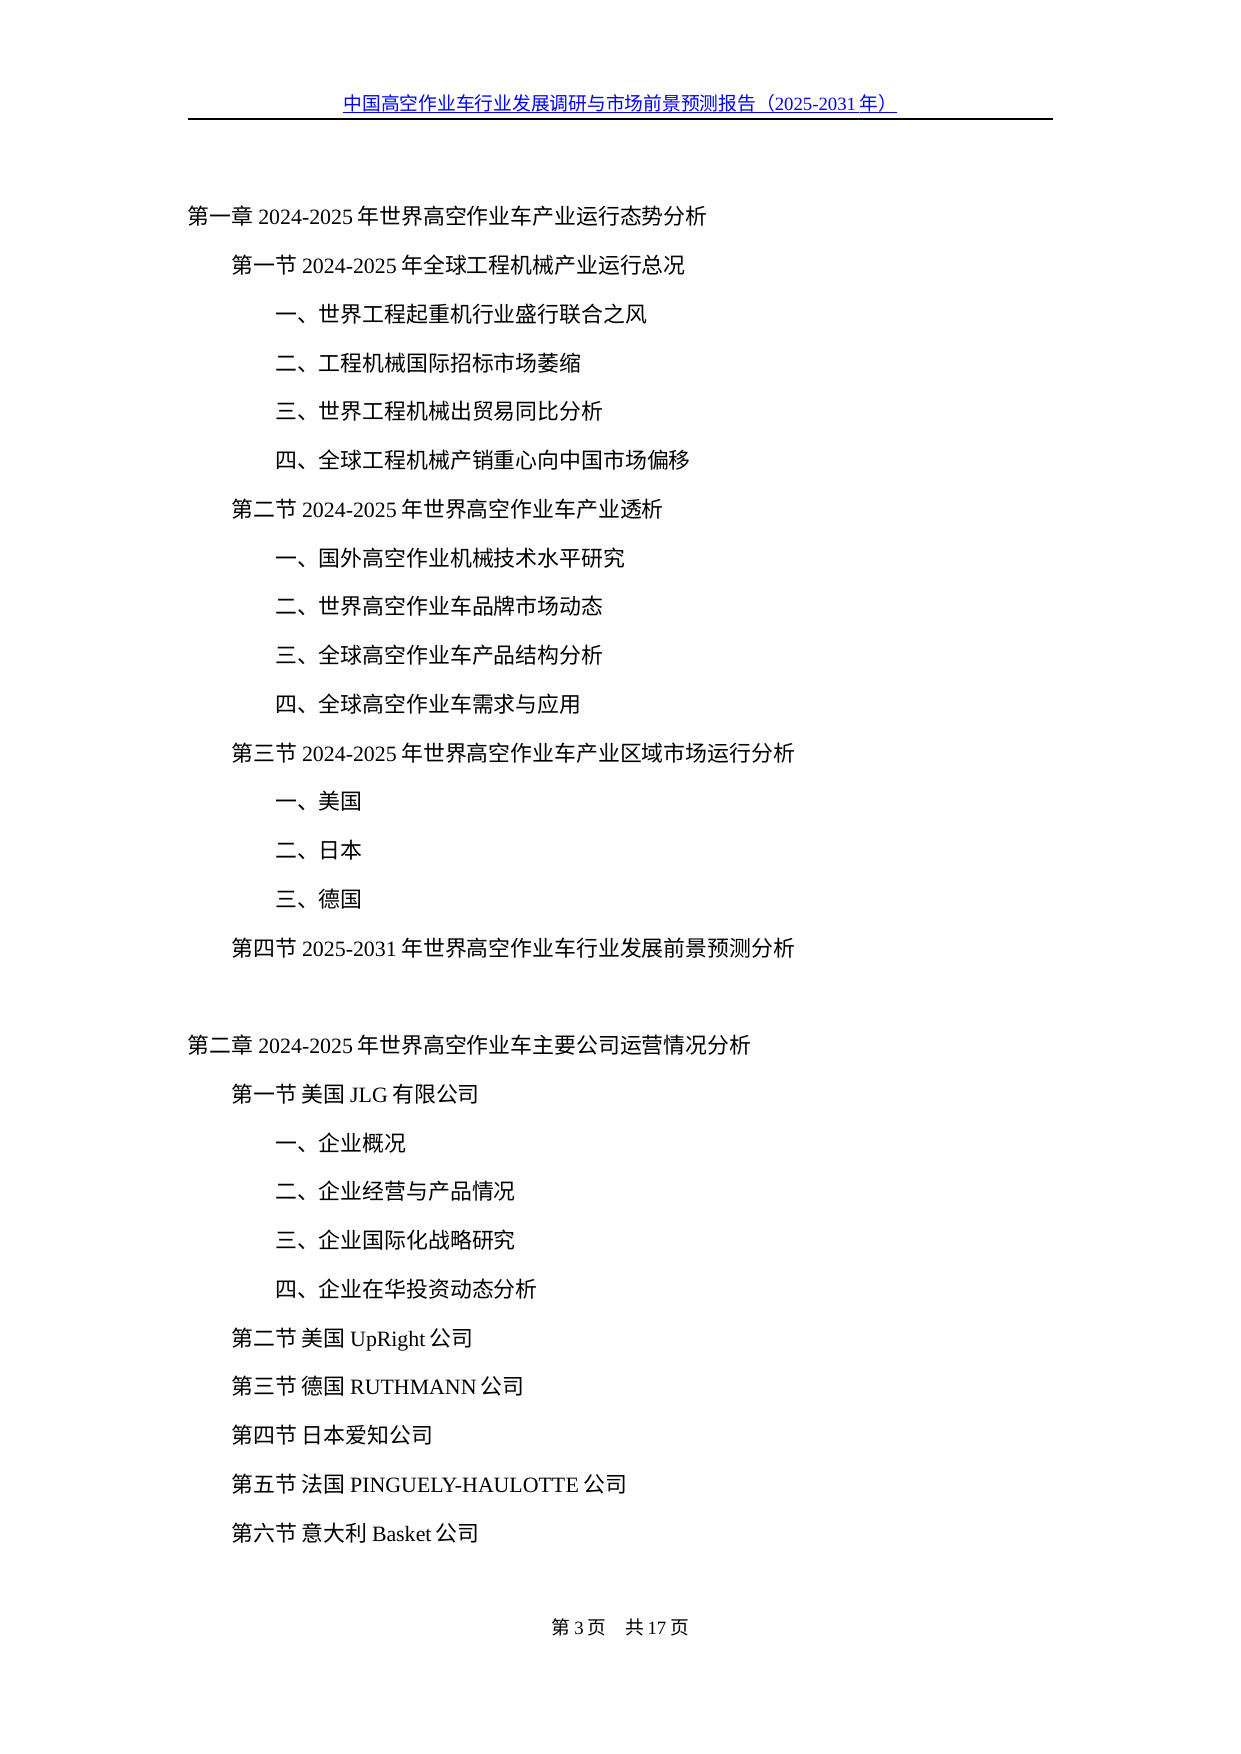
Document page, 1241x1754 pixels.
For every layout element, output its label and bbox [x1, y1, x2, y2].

text [187, 150, 1053, 1548]
